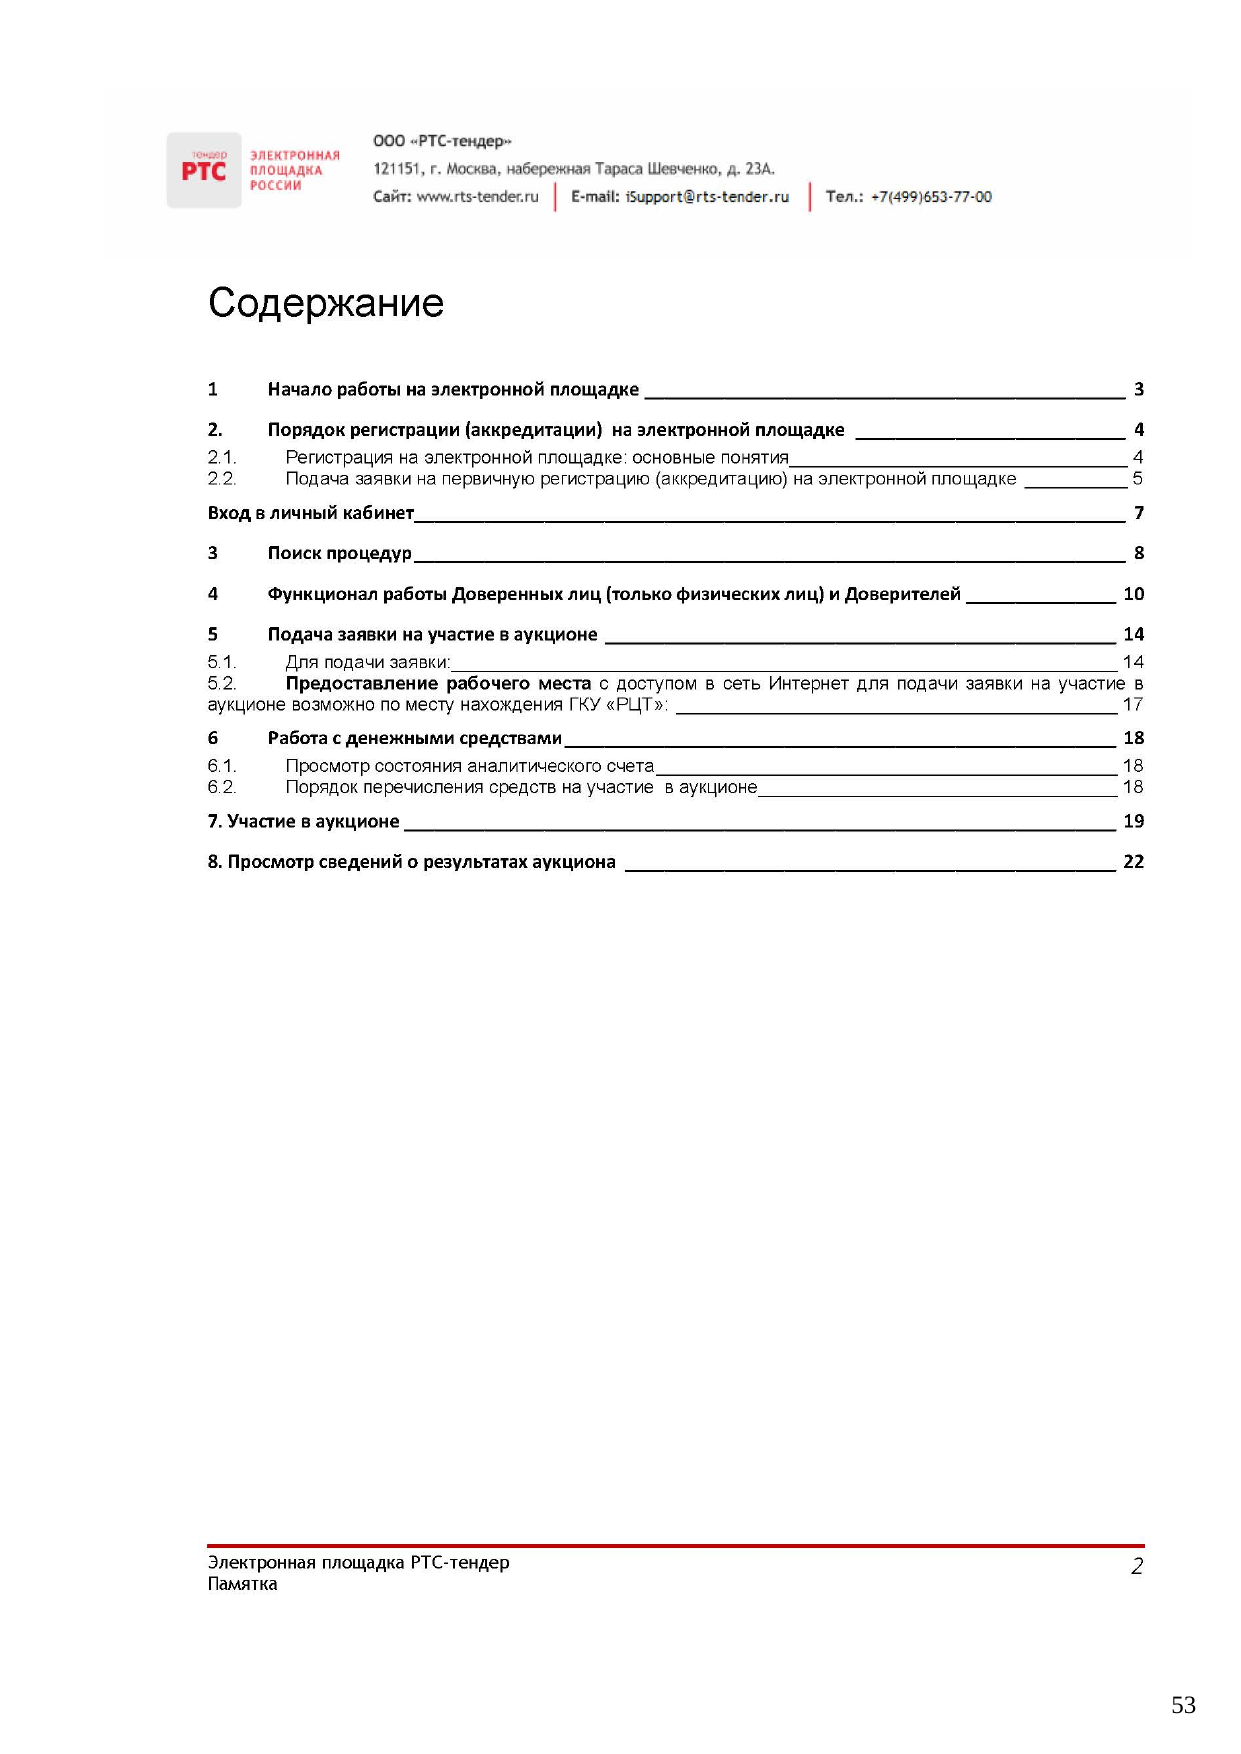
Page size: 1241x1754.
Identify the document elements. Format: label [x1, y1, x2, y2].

picture [103, 88, 1196, 1633]
